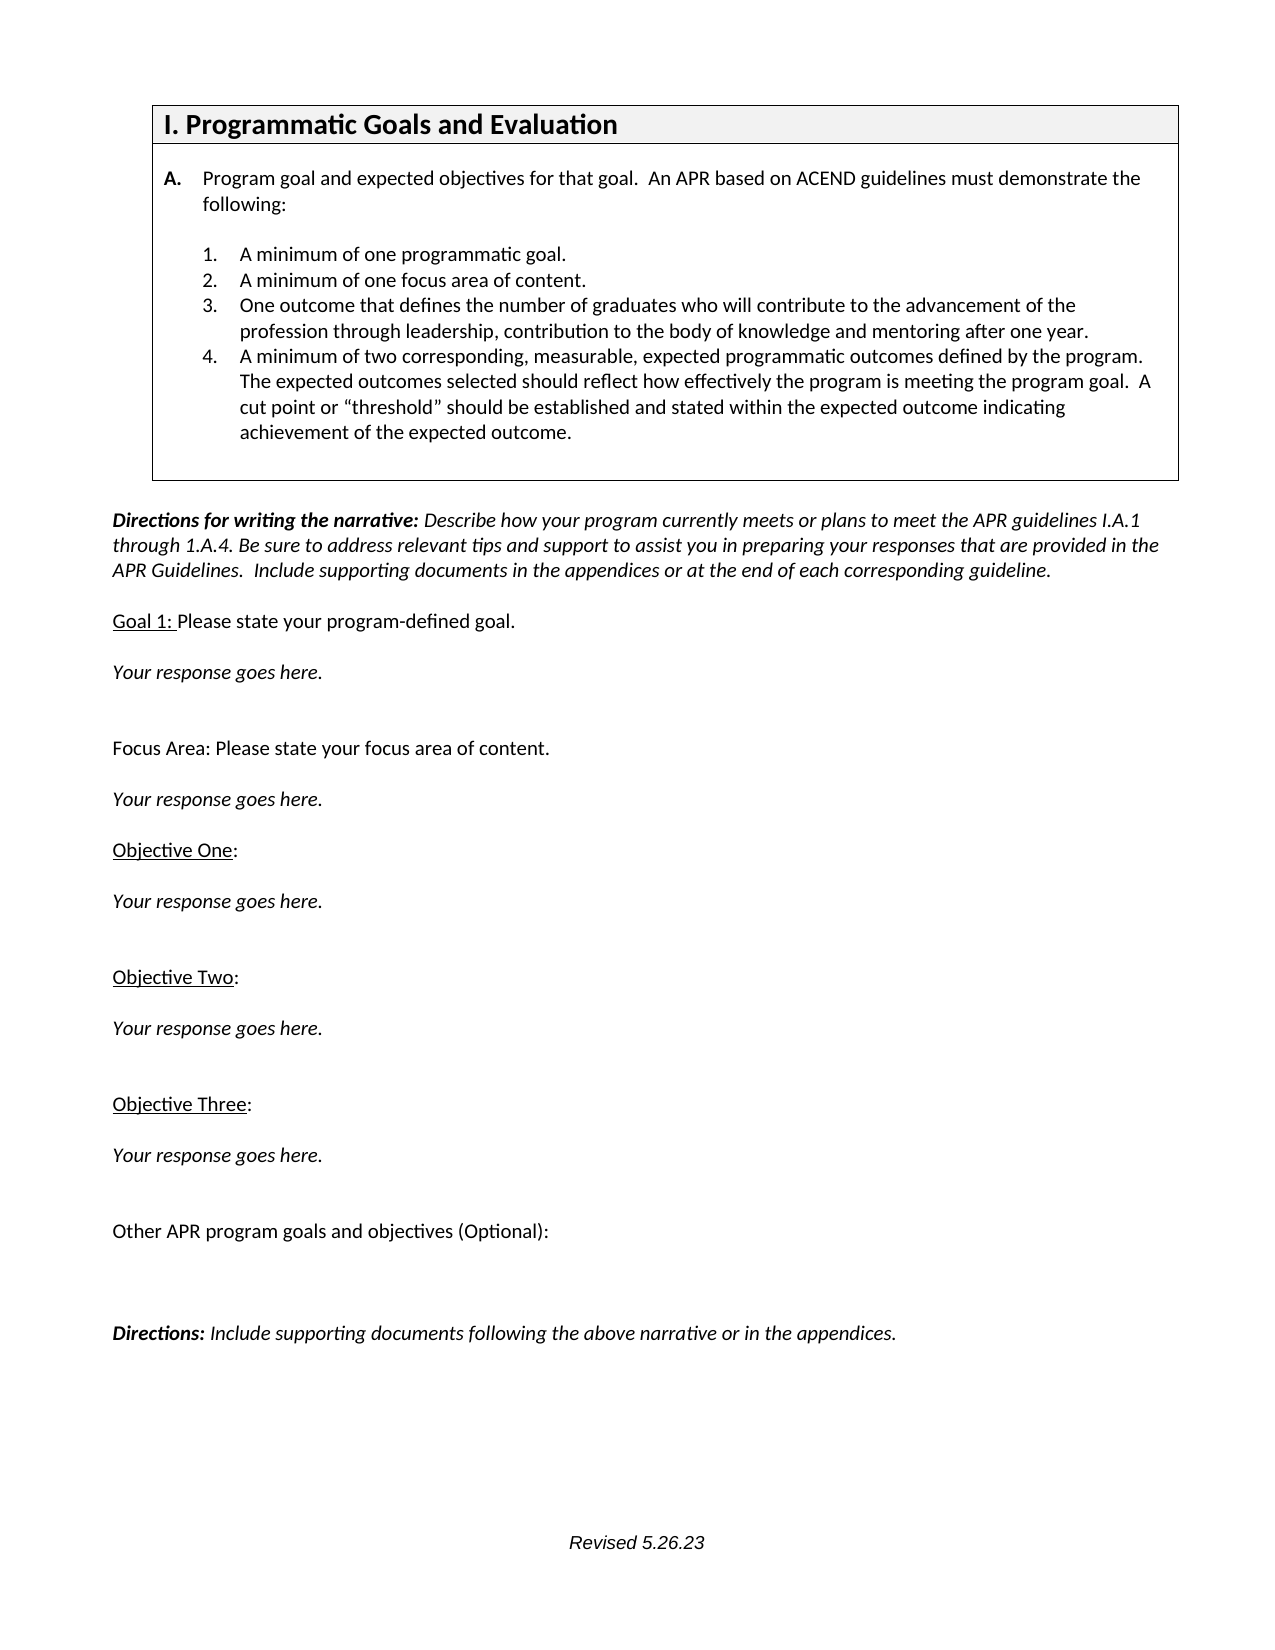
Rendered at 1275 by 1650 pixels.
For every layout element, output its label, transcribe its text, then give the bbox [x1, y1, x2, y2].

list Your response goes here. [112, 1142, 1162, 1168]
list Directions: Include supporting documents following the above narrative or in the appendices. [112, 1320, 1162, 1346]
list Objective Two: [112, 964, 1162, 990]
list Focus Area: Please state your focus area of content. [112, 736, 1162, 761]
list Objective One: [112, 837, 1162, 863]
list Your response goes here. [112, 1015, 1162, 1041]
table_header I. Programmatic Goals and Evaluation [153, 106, 1178, 142]
list Your response goes here. [112, 888, 1162, 913]
list Your response goes here. [112, 659, 1162, 685]
list Other APR program goals and objectives (Optional): [112, 1218, 1162, 1244]
list Your response goes here. [112, 786, 1162, 812]
list Goal 1: Please state your program-defined goal. [112, 608, 1162, 634]
list Objective Three: [112, 1091, 1162, 1117]
list Directions for writing the narrative: Describe how your program currently meets or plans to meet the APR guidelines I.A.1 through 1.A.4. Be sure to address relevant tips and support to assist you in preparing your responses that are provided in the APR Guidelines. Include supporting documents in the appendices or at the end of each corresponding guideline. [112, 507, 1162, 583]
table_cell A. Program goal and expected objectives for that goal. An APR based on ACEND guidelines must demonstrate the following: 1. A minimum of one programmatic goal. 2. A minimum of one focus area of content. 3. One outcome that defines the number of graduates who will contribute to the advancement of the profession through leadership, contribution to the body of knowledge and mentoring after one year. 4. A minimum of two corresponding, measurable, expected programmatic outcomes defined by the program. The expected outcomes selected should reflect how effectively the program is meeting the program goal. A cut point or “threshold” should be established and stated within the expected outcome indicating achievement of the expected outcome. [153, 144, 1178, 480]
